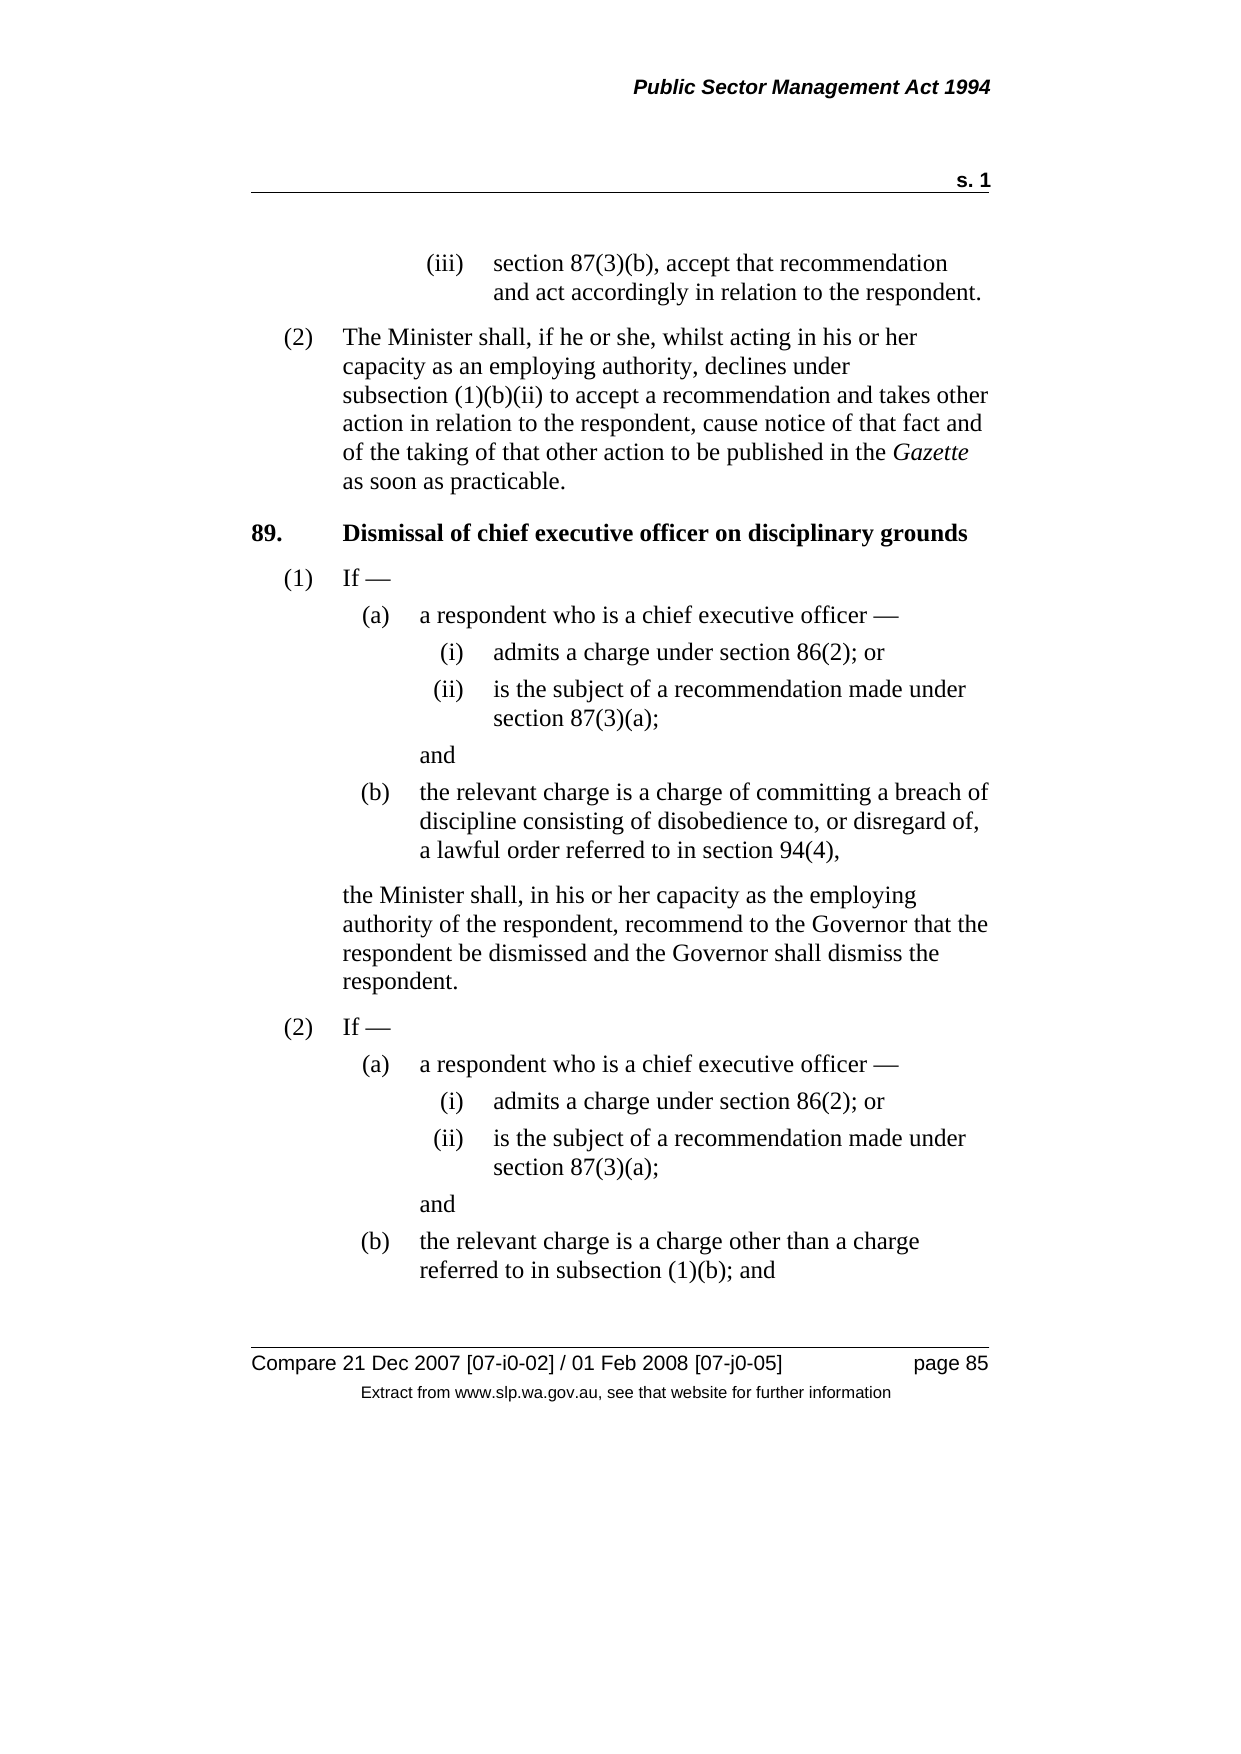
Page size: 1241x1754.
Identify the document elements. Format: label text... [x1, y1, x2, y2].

subtitle 89. Dismissal of chief executive officer on disciplinary grounds [251, 518, 989, 546]
text (1) If — [251, 563, 989, 592]
text (i) admits a charge under section 86(2); or [251, 637, 989, 666]
text (a) a respondent who is a chief executive officer — [251, 1049, 989, 1078]
text (2) The Minister shall, if he or she, whilst acting in his or her capacity as an employing authority, declines under subsection (1)(b)(ii) to accept a recommendation and takes other action in relation to the respondent, cause notice of that fact and of the taking of that other action to be published in the Gazette as soon as practicable. [251, 322, 989, 495]
text and [251, 1189, 989, 1218]
text (b) the relevant charge is a charge of committing a breach of discipline consisting of disobedience to, or disregard of, a lawful order referred to in section 94(4), [251, 777, 989, 863]
text (ii) is the subject of a recommendation made under section 87(3)(a); [251, 1123, 989, 1181]
text (iii) section 87(3)(b), accept that recommendation and act accordingly in relation to the respondent. [251, 248, 989, 306]
text (ii) is the subject of a recommendation made under section 87(3)(a); [251, 674, 989, 732]
text (i) admits a charge under section 86(2); or [251, 1086, 989, 1115]
text (a) a respondent who is a chief executive officer — [251, 600, 989, 629]
text and [251, 740, 989, 769]
text (2) If — [251, 1012, 989, 1041]
text (b) the relevant charge is a charge other than a charge referred to in subsection (1)(b); and [251, 1226, 989, 1283]
text the Minister shall, in his or her capacity as the employing authority of the respondent, recommend to the Governor that the respondent be dismissed and the Governor shall dismiss the respondent. [251, 880, 989, 995]
